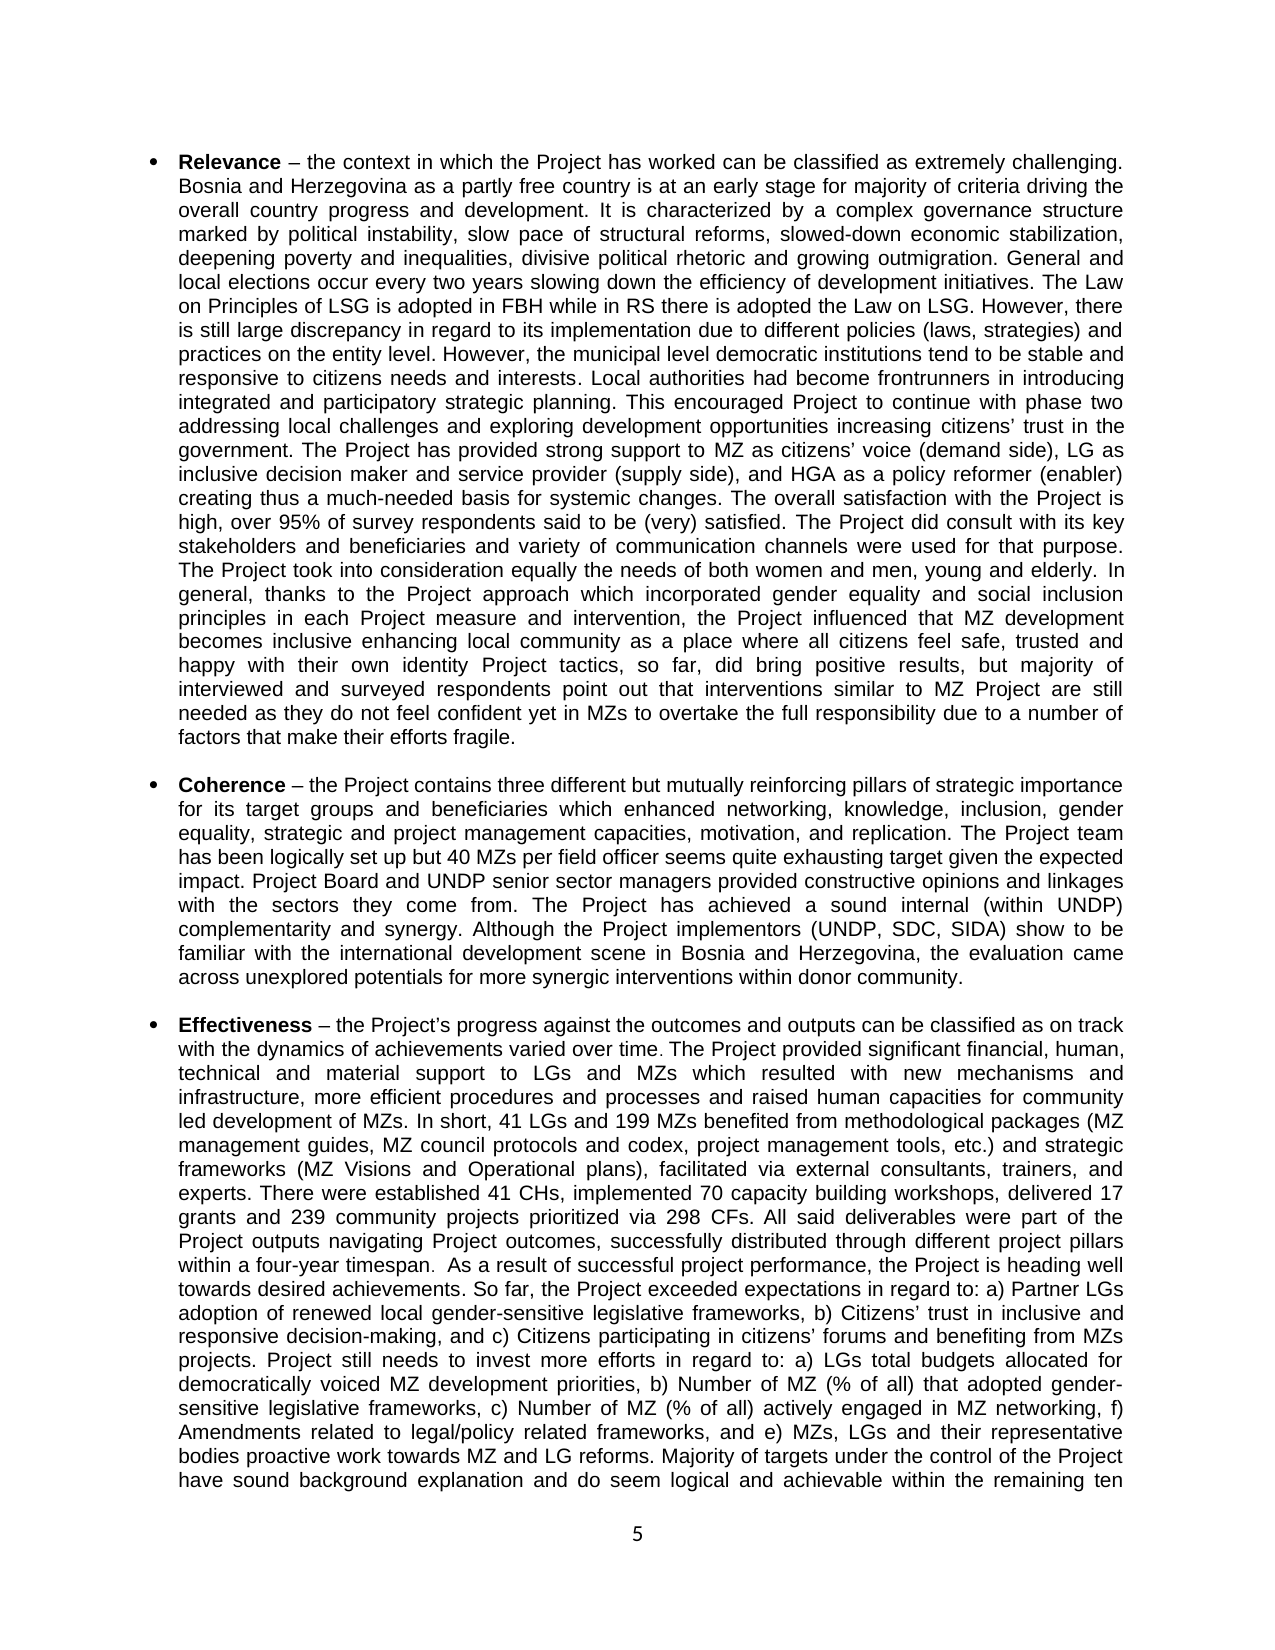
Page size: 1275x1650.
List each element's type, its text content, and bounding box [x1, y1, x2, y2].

list Coherence – the Project contains three different but mutually reinforcing pillars of strategic importance for its target groups and beneficiaries which enhanced networking, knowledge, inclusion, gender equality, strategic and project management capacities, motivation, and replication. The Project team has been logically set up but 40 MZs per field officer seems quite exhausting target given the expected impact. Project Board and UNDP senior sector managers provided constructive opinions and linkages with the sectors they come from. The Project has achieved a sound internal (within UNDP) complementarity and synergy. Although the Project implementors (UNDP, SDC, SIDA) show to be familiar with the international development scene in Bosnia and Herzegovina, the evaluation came across unexplored potentials for more synergic interventions within donor community. [150, 773, 1125, 989]
list Relevance – the context in which the Project has worked can be classified as extremely challenging. Bosnia and Herzegovina as a partly free country is at an early stage for majority of criteria driving the overall country progress and development. It is characterized by a complex governance structure marked by political instability, slow pace of structural reforms, slowed-down economic stabilization, deepening poverty and inequalities, divisive political rhetoric and growing outmigration. General and local elections occur every two years slowing down the efficiency of development initiatives. The Law on Principles of LSG is adopted in FBH while in RS there is adopted the Law on LSG. However, there is still large discrepancy in regard to its implementation due to different policies (laws, strategies) and practices on the entity level. However, the municipal level democratic institutions tend to be stable and responsive to citizens needs and interests. Local authorities had become frontrunners in introducing integrated and participatory strategic planning. This encouraged Project to continue with phase two addressing local challenges and exploring development opportunities increasing citizens’ trust in the government. The Project has provided strong support to MZ as citizens’ voice (demand side), LG as inclusive decision maker and service provider (supply side), and HGA as a policy reformer (enabler) creating thus a much-needed basis for systemic changes. The overall satisfaction with the Project is high, over 95% of survey respondents said to be (very) satisfied. The Project did consult with its key stakeholders and beneficiaries and variety of communication channels were used for that purpose. The Project took into consideration equally the needs of both women and men, young and elderly. In general, thanks to the Project approach which incorporated gender equality and social inclusion principles in each Project measure and intervention, the Project influenced that MZ development becomes inclusive enhancing local community as a place where all citizens feel safe, trusted and happy with their own identity Project tactics, so far, did bring positive results, but majority of interviewed and surveyed respondents point out that interventions similar to MZ Project are still needed as they do not feel confident yet in MZs to overtake the full responsibility due to a number of factors that make their efforts fragile. [150, 150, 1125, 749]
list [150, 1013, 1125, 1492]
